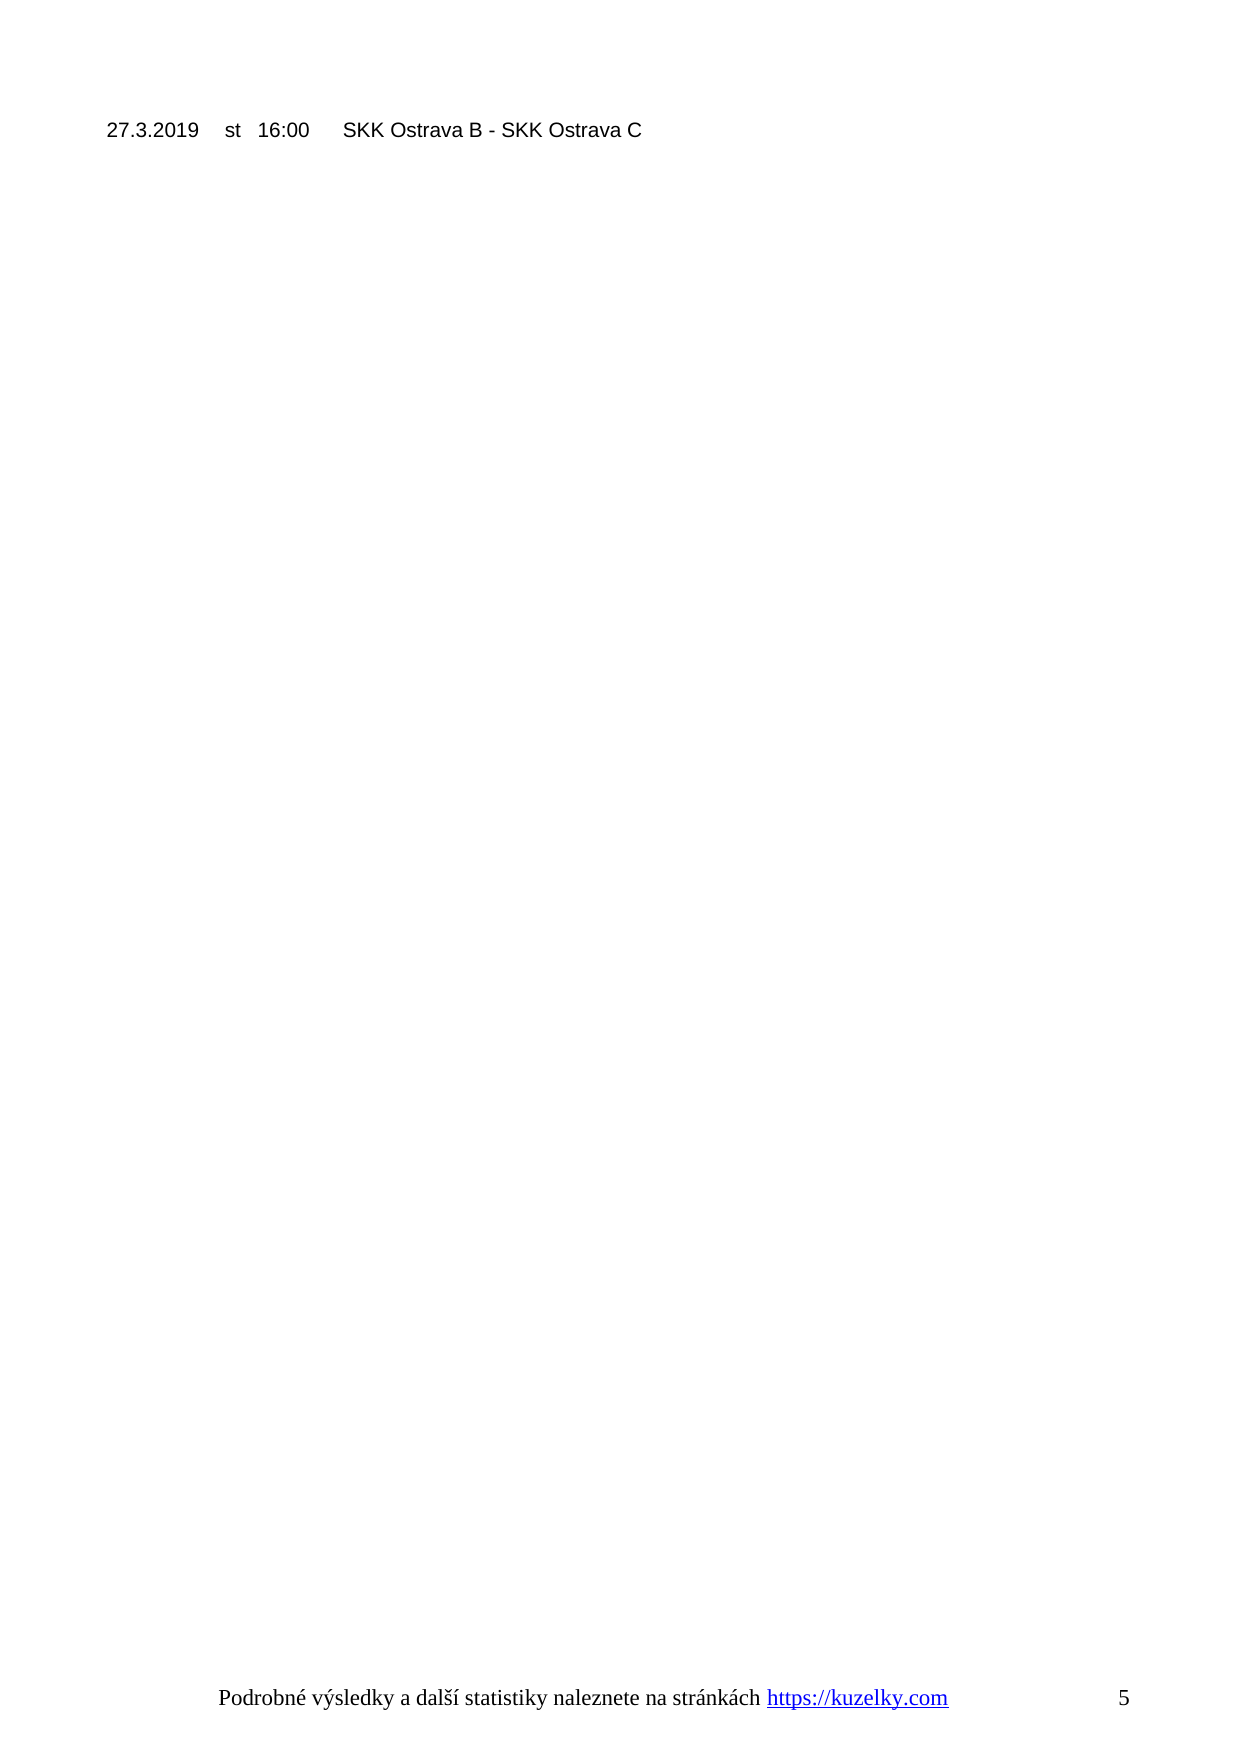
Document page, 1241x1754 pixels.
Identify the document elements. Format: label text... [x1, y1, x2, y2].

text 27.3.2019 st 16:00 SKK Ostrava B - SKK Ostrava C [106, 118, 1134, 142]
